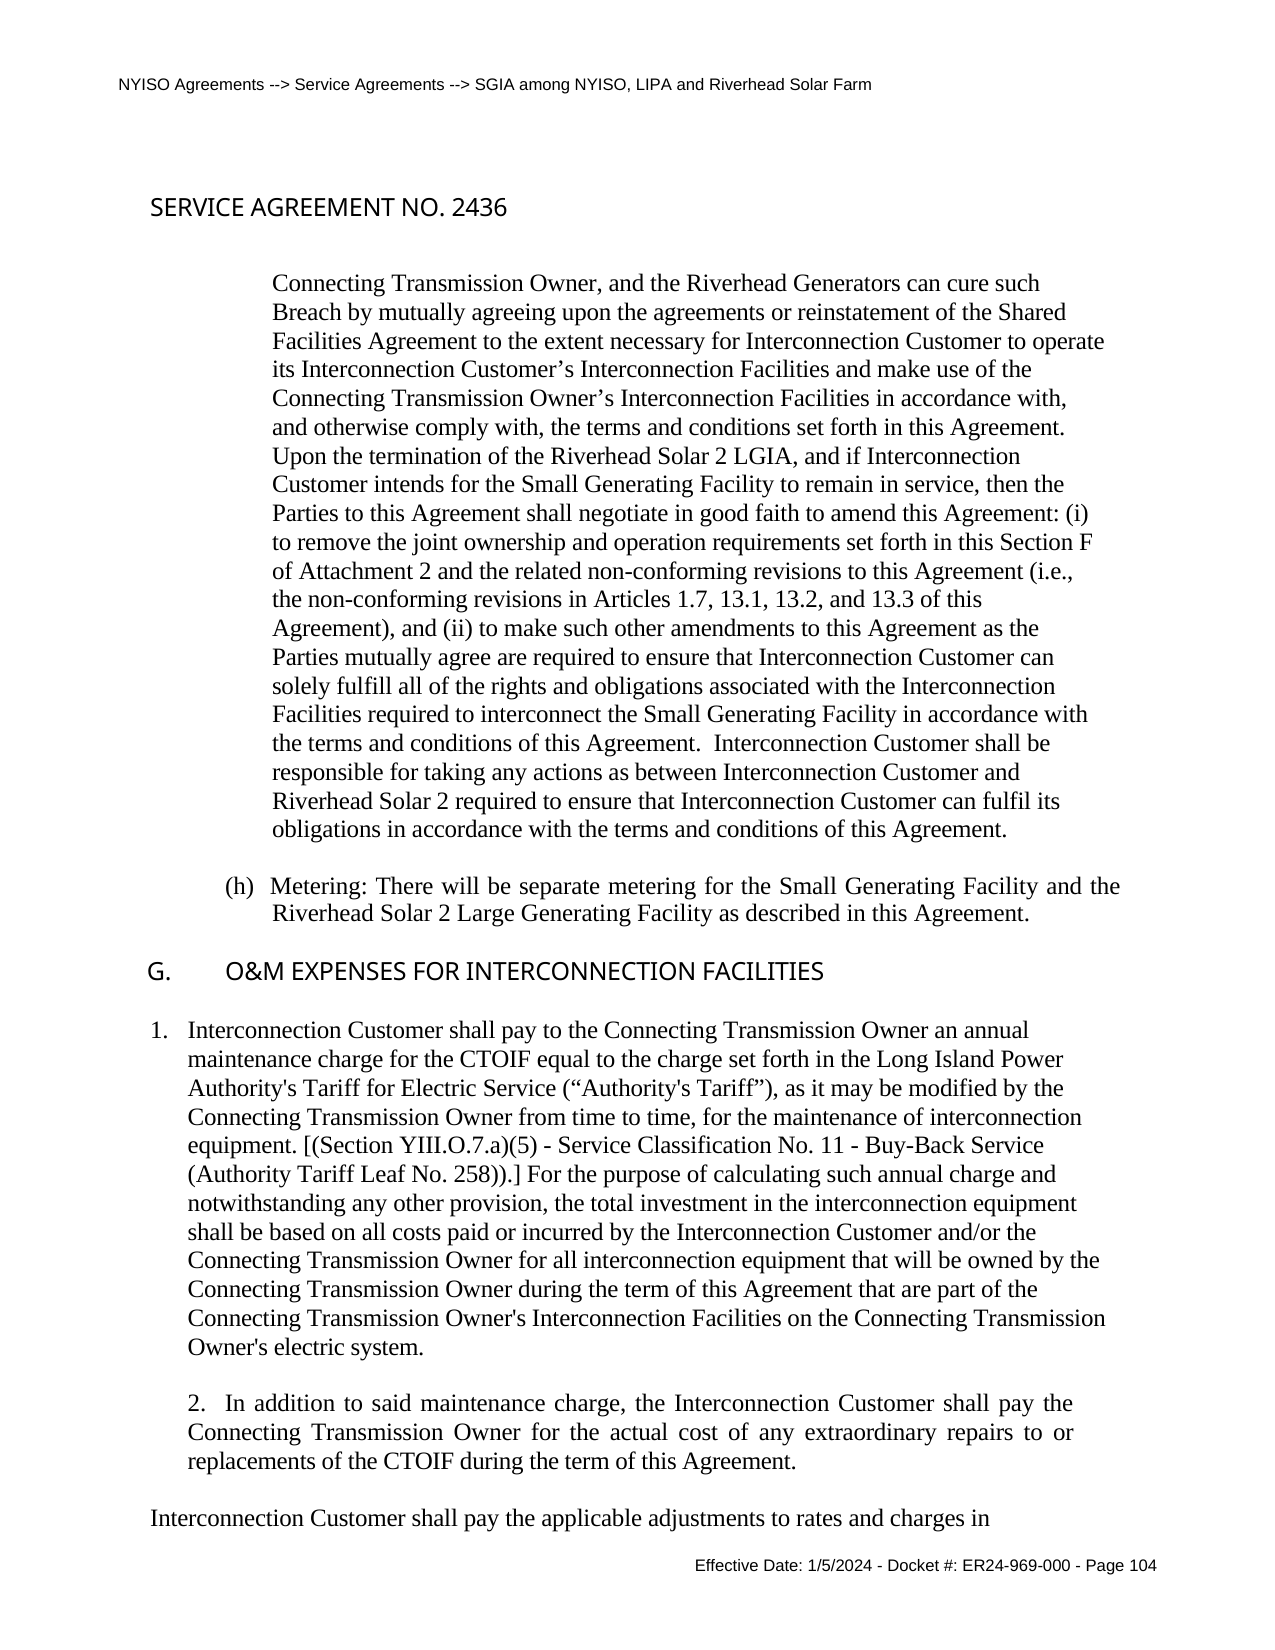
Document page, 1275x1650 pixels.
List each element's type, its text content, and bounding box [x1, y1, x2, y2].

text Breach by mutually agreeing upon the agreements or reinstatement of the Shared [272, 297, 1275, 326]
text 1. Interconnection Customer shall pay to the Connecting Transmission Owner an annual [150, 1015, 1275, 1044]
text (h) Metering: There will be separate metering for the Small Generating Facility and the Riverhead Solar 2 Large Generating Facility as described in this Agreement. [225, 873, 1129, 927]
text G. O&M EXPENSES FOR INTERCONNECTION FACILITIES [147, 957, 1275, 986]
text 2. In addition to said maintenance charge, the Interconnection Customer shall pay the Connecting Transmission Owner for the actual cost of any extraordinary repairs to or replacements of the CTOIF during the term of this Agreement. [187, 1388, 1074, 1476]
text Facilities Agreement to the extent necessary for Interconnection Customer to operate its Interconnection Customer’s Interconnection Facilities and make use of the Connecting Transmission Owner’s Interconnection Facilities in accordance with, and otherwise comply with, the terms and conditions set forth in this Agreement. Upon the termination of the Riverhead Solar 2 LGIA, and if Interconnection Customer intends for the Small Generating Facility to remain in service, then the Parties to this Agreement shall negotiate in good faith to amend this Agreement: (i) to remove the joint ownership and operation requirements set forth in this Section F of Attachment 2 and the related non-conforming revisions to this Agreement (i.e., the non-conforming revisions in Articles 1.7, 13.1, 13.2, and 13.3 of this Agreement), and (ii) to make such other amendments to this Agreement as the Parties mutually agree are required to ensure that Interconnection Customer can solely fulfill all of the rights and obligations associated with the Interconnection Facilities required to interconnect the Small Generating Facility in accordance with the terms and conditions of this Agreement. Interconnection Customer shall be responsible for taking any actions as between Interconnection Customer and Riverhead Solar 2 required to ensure that Interconnection Customer can fulfil its obligations in accordance with the terms and conditions of this Agreement. [272, 326, 1142, 844]
text SERVICE AGREEMENT NO. 2436 [150, 193, 1275, 222]
text maintenance charge for the CTOIF equal to the charge set forth in the Long Island Power Authority's Tariff for Electric Service (“Authority's Tariff”), as it may be modified by the Connecting Transmission Owner from time to time, for the maintenance of interconnection equipment. [(Section YIII.O.7.a)(5) - Service Classification No. 11 - Buy-Back Service (Authority Tariff Leaf No. 258)).] For the purpose of calculating such annual charge and notwithstanding any other provision, the total investment in the interconnection equipment shall be based on all costs paid or incurred by the Interconnection Customer and/or the Connecting Transmission Owner for all interconnection equipment that will be owned by the Connecting Transmission Owner during the term of this Agreement that are part of the Connecting Transmission Owner's Interconnection Facilities on the Connecting Transmission Owner's electric system. [187, 1044, 1144, 1361]
text Interconnection Customer shall pay the applicable adjustments to rates and charges in [150, 1503, 1275, 1532]
text Connecting Transmission Owner, and the Riverhead Generators can cure such [272, 268, 1275, 297]
